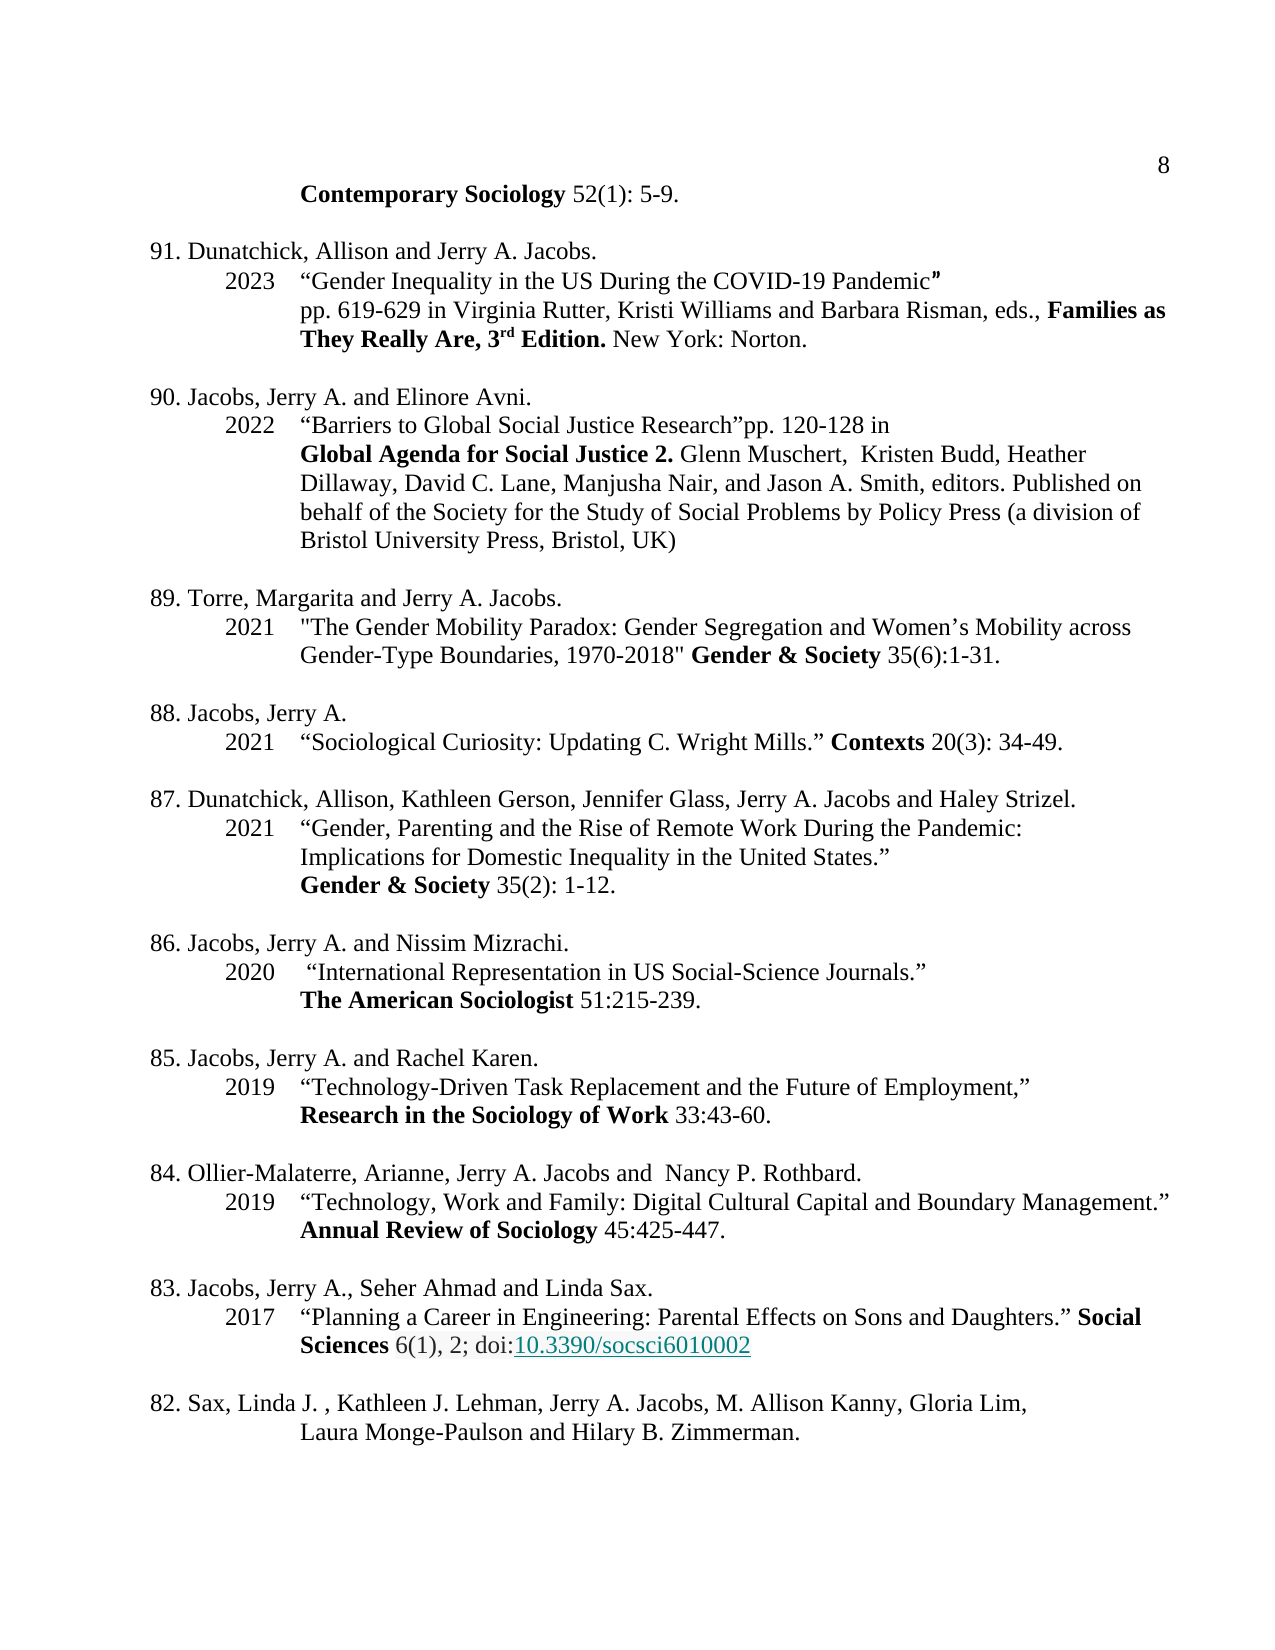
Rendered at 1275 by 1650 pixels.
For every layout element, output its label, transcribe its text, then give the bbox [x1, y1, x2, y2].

text Global Agenda for Social Justice 2. Glenn Muschert, Kristen Budd, Heather Dillaway, David C. Lane, Manjusha Nair, and Jason A. Smith, editors. Published on behalf of the Society for the Study of Social Problems by Policy Press (a division of Bristol University Press, Bristol, UK) [300, 439, 1170, 554]
text Contemporary Sociology 52(1): 5-9. [300, 150, 1170, 207]
text Gender & Society 35(2): 1-12. [300, 871, 1170, 899]
text 86. Jacobs, Jerry A. and Nissim Mizrachi. [150, 928, 1170, 957]
text Research in the Sociology of Work 33:43-60. [300, 1101, 1170, 1129]
text 2022 “Barriers to Global Social Justice Research”pp. 120-128 in [150, 411, 1170, 439]
text 83. Jacobs, Jerry A., Seher Ahmad and Linda Sax. [150, 1273, 1170, 1302]
text 84. Ollier-Malaterre, Arianne, Jerry A. Jacobs and Nancy P. Rothbard. [150, 1158, 1170, 1187]
text 2019 “Technology-Driven Task Replacement and the Future of Employment,” [150, 1072, 1170, 1101]
text 2019 “Technology, Work and Family: Digital Cultural Capital and Boundary Management.” Annual Review of Sociology 45:425-447. [225, 1187, 1170, 1244]
text 87. Dunatchick, Allison, Kathleen Gerson, Jennifer Glass, Jerry A. Jacobs and Haley Strizel. [150, 784, 1170, 813]
text 88. Jacobs, Jerry A. [150, 698, 1170, 727]
text 90. Jacobs, Jerry A. and Elinore Avni. [150, 382, 1170, 411]
text 82. Sax, Linda J. , Kathleen J. Lehman, Jerry A. Jacobs, M. Allison Kanny, Gloria Lim, [150, 1388, 1170, 1417]
text 2020 “International Representation in US Social-Science Journals.” [225, 957, 1170, 986]
text pp. 619-629 in Virginia Rutter, Kristi Williams and Barbara Risman, eds., Families as They Really Are, 3rd Edition. New York: Norton. [300, 296, 1170, 353]
text 91. Dunatchick, Allison and Jerry A. Jacobs. [150, 236, 1170, 265]
text Implications for Domestic Inequality in the United States.” [225, 842, 1170, 871]
text 2023 “Gender Inequality in the US During the COVID-19 Pandemic” [150, 265, 1170, 296]
text Laura Monge-Paulson and Hilary B. Zimmerman. [225, 1417, 1170, 1446]
text 2017 “Planning a Career in Engineering: Parental Effects on Sons and Daughters.” Social Sciences 6(1), 2; doi:10.3390/socsci6010002 [225, 1302, 1170, 1359]
text 85. Jacobs, Jerry A. and Rachel Karen. [150, 1043, 1170, 1072]
text The American Sociologist 51:215-239. [225, 986, 1170, 1014]
text 2021 "The Gender Mobility Paradox: Gender Segregation and Women’s Mobility across Gender-Type Boundaries, 1970-2018" Gender & Society 35(6):1-31. [225, 612, 1170, 669]
text 2021 “Gender, Parenting and the Rise of Remote Work During the Pandemic: [225, 813, 1170, 842]
text 89. Torre, Margarita and Jerry A. Jacobs. [150, 583, 1170, 612]
text 2021 “Sociological Curiosity: Updating C. Wright Mills.” Contexts 20(3): 34-49. [225, 727, 1170, 756]
